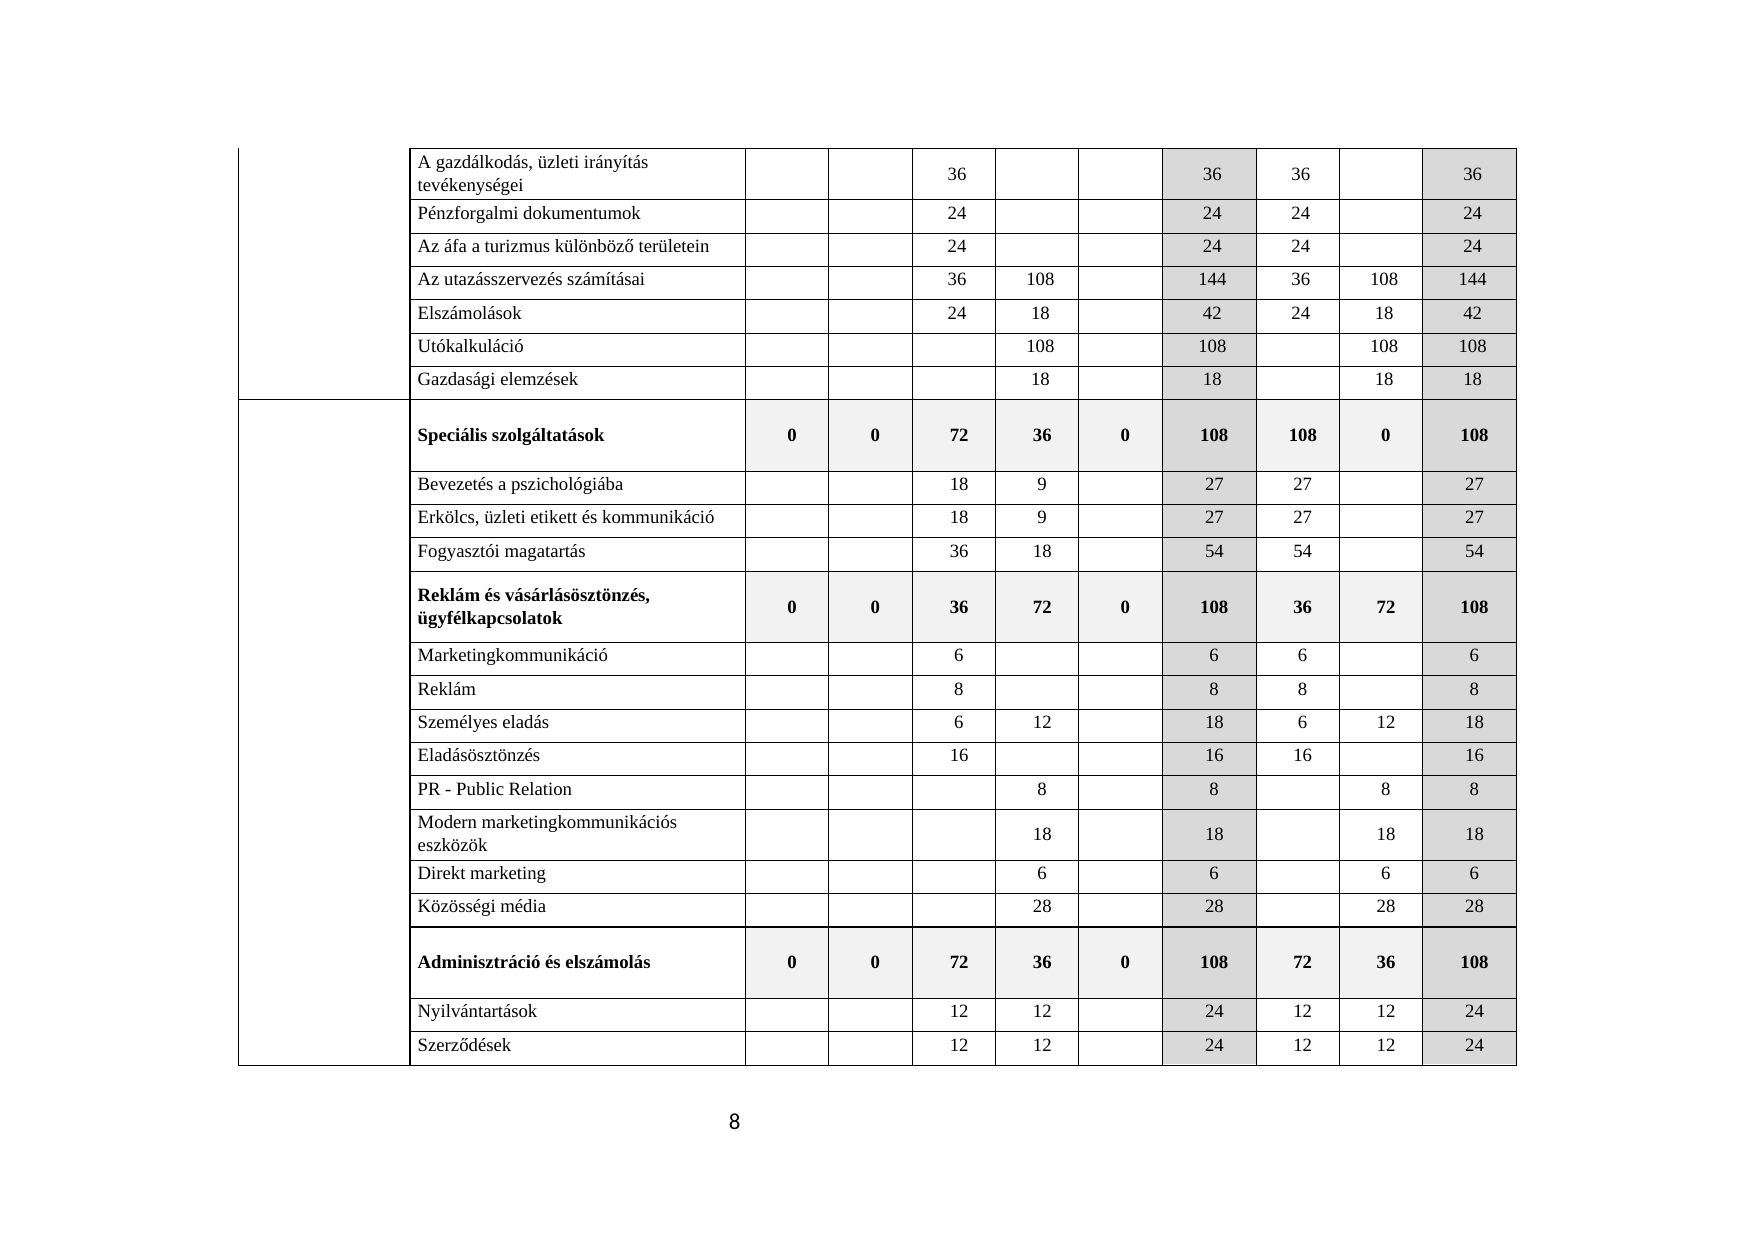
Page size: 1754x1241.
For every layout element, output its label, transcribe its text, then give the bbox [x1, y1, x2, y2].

table_cell 18 [1423, 810, 1516, 860]
table_cell [1257, 894, 1339, 926]
table_cell 18 [1163, 367, 1256, 399]
table_cell 108 [1163, 334, 1256, 366]
table_cell [913, 334, 995, 366]
table_cell 8 [996, 776, 1078, 809]
table_cell A gazdálkodás, üzleti irányítás tevékenységei [411, 149, 745, 199]
table_cell 8 [1423, 776, 1516, 809]
table_cell [829, 1032, 912, 1064]
table_cell [1079, 200, 1162, 233]
table_cell 16 [1423, 743, 1516, 775]
table_cell [1079, 861, 1162, 893]
table_cell 12 [913, 999, 995, 1031]
table_cell [996, 743, 1078, 775]
table_cell Szerződések [411, 1032, 745, 1064]
table_cell [746, 676, 828, 709]
table_cell [913, 810, 995, 860]
table_cell [996, 643, 1078, 675]
table_cell Elszámolások [411, 300, 745, 333]
table_cell [746, 776, 828, 809]
table_cell Bevezetés a pszichológiába [411, 472, 745, 504]
table_cell Reklám és vásárlásösztönzés, ügyfélkapcsolatok [411, 572, 745, 642]
table_cell [746, 149, 828, 199]
table_cell [1079, 776, 1162, 809]
table_cell 18 [913, 472, 995, 504]
table_cell 8 [1163, 776, 1256, 809]
table_cell [829, 234, 912, 266]
table_cell 144 [1163, 267, 1256, 299]
table_cell [1257, 776, 1339, 809]
table_cell [829, 894, 912, 926]
table_cell [829, 810, 912, 860]
table_cell [746, 300, 828, 333]
table_cell [1340, 472, 1422, 504]
table_cell 36 [913, 538, 995, 571]
table_cell 12 [1257, 1032, 1339, 1064]
table_cell 18 [1163, 710, 1256, 742]
table_cell [746, 894, 828, 926]
table_cell 0 [1079, 572, 1162, 642]
table_cell 18 [1423, 710, 1516, 742]
table_cell 24 [913, 234, 995, 266]
table_cell 12 [996, 999, 1078, 1031]
table_cell 18 [996, 810, 1078, 860]
table_cell [1340, 643, 1422, 675]
table_cell [746, 472, 828, 504]
table_cell 12 [1340, 999, 1422, 1031]
table_cell 24 [1257, 234, 1339, 266]
table_cell [746, 334, 828, 366]
table_cell 144 [1423, 267, 1516, 299]
table_cell [829, 710, 912, 742]
table_cell 0 [746, 928, 828, 998]
table_cell 108 [996, 267, 1078, 299]
table_cell 24 [1423, 234, 1516, 266]
table_cell [1257, 861, 1339, 893]
table_cell [746, 710, 828, 742]
table_cell [1079, 300, 1162, 333]
table_cell [1340, 200, 1422, 233]
table_cell 27 [1163, 472, 1256, 504]
table_cell 27 [1423, 505, 1516, 537]
table_cell Eladásösztönzés [411, 743, 745, 775]
table_cell [1079, 1032, 1162, 1064]
table_cell 36 [1257, 267, 1339, 299]
table_cell [913, 861, 995, 893]
table_cell 18 [1340, 367, 1422, 399]
table_cell 18 [996, 367, 1078, 399]
table_cell 6 [996, 861, 1078, 893]
table_cell 24 [913, 200, 995, 233]
table_cell 12 [1340, 1032, 1422, 1064]
table_cell [829, 538, 912, 571]
table_cell Modern marketingkommunikációs eszközök [411, 810, 745, 860]
table_cell PR - Public Relation [411, 776, 745, 809]
table_cell 12 [1340, 710, 1422, 742]
table_cell [1079, 743, 1162, 775]
table_cell Marketingkommunikáció [411, 643, 745, 675]
table_cell 16 [1163, 743, 1256, 775]
table_cell 108 [1423, 334, 1516, 366]
table_cell 18 [913, 505, 995, 537]
table_cell 28 [1163, 894, 1256, 926]
table_cell [746, 861, 828, 893]
table_cell 108 [1257, 400, 1339, 471]
table_cell Speciális szolgáltatások [411, 400, 745, 471]
table_cell [1079, 334, 1162, 366]
table_cell 6 [913, 643, 995, 675]
table_cell 36 [1257, 149, 1339, 199]
table_cell 36 [1257, 572, 1339, 642]
table_cell 0 [1340, 400, 1422, 471]
table_cell [1079, 234, 1162, 266]
table_cell 0 [746, 400, 828, 471]
table_cell 28 [1340, 894, 1422, 926]
table_cell [1257, 367, 1339, 399]
table_cell 0 [1079, 928, 1162, 998]
table_cell [829, 200, 912, 233]
table_cell [829, 643, 912, 675]
table_cell 6 [913, 710, 995, 742]
table_cell [829, 300, 912, 333]
table_cell Nyilvántartások [411, 999, 745, 1031]
table_cell [1079, 676, 1162, 709]
table_cell 108 [1163, 400, 1256, 471]
table_cell 0 [829, 928, 912, 998]
table_cell 24 [1423, 999, 1516, 1031]
table_cell [829, 676, 912, 709]
table_cell Közösségi média [411, 894, 745, 926]
table_cell 24 [1163, 999, 1256, 1031]
table_cell [746, 200, 828, 233]
table_cell [239, 400, 409, 1064]
table_cell 28 [1423, 894, 1516, 926]
table_cell 108 [1423, 572, 1516, 642]
table_cell [829, 776, 912, 809]
table_cell Utókalkuláció [411, 334, 745, 366]
table_cell Erkölcs, üzleti etikett és kommunikáció [411, 505, 745, 537]
table_cell 108 [1423, 400, 1516, 471]
table_cell [913, 367, 995, 399]
table_cell 0 [1079, 400, 1162, 471]
table_cell 8 [1257, 676, 1339, 709]
table_cell [746, 643, 828, 675]
table_cell [829, 999, 912, 1031]
table_cell 108 [1340, 267, 1422, 299]
table_cell Gazdasági elemzések [411, 367, 745, 399]
table_cell 108 [1423, 928, 1516, 998]
table_cell [1340, 538, 1422, 571]
table_cell [1079, 810, 1162, 860]
table_cell [1257, 334, 1339, 366]
table_cell 24 [1163, 234, 1256, 266]
table_cell [829, 743, 912, 775]
table_cell 6 [1257, 643, 1339, 675]
table_cell [1079, 472, 1162, 504]
table_cell 36 [913, 572, 995, 642]
table_cell 42 [1423, 300, 1516, 333]
table_cell 54 [1163, 538, 1256, 571]
table_cell Pénzforgalmi dokumentumok [411, 200, 745, 233]
table_cell 36 [996, 928, 1078, 998]
table_cell [829, 861, 912, 893]
table_cell 9 [996, 505, 1078, 537]
table_cell 6 [1163, 861, 1256, 893]
table_cell 18 [1423, 367, 1516, 399]
table_cell [1079, 267, 1162, 299]
table_cell 6 [1257, 710, 1339, 742]
table_cell 0 [829, 572, 912, 642]
table_cell [829, 334, 912, 366]
table_cell 6 [1423, 643, 1516, 675]
table_cell 18 [1163, 810, 1256, 860]
table_cell 8 [913, 676, 995, 709]
table_cell 16 [1257, 743, 1339, 775]
table_cell Az utazásszervezés számításai [411, 267, 745, 299]
table_cell [1340, 505, 1422, 537]
table_cell 72 [1340, 572, 1422, 642]
table_cell [829, 505, 912, 537]
table_cell 24 [1257, 200, 1339, 233]
table_cell [746, 1032, 828, 1064]
table_cell 6 [1340, 861, 1422, 893]
table_cell 27 [1423, 472, 1516, 504]
table_cell 36 [913, 267, 995, 299]
table_cell 16 [913, 743, 995, 775]
table_cell [1079, 643, 1162, 675]
table_cell 18 [1340, 300, 1422, 333]
table_cell [1079, 999, 1162, 1031]
table_cell 24 [1423, 1032, 1516, 1064]
table_cell 108 [1163, 928, 1256, 998]
table_cell [1340, 234, 1422, 266]
table_cell [1079, 367, 1162, 399]
table_cell [996, 149, 1078, 199]
table_cell 27 [1257, 472, 1339, 504]
table_cell [1257, 810, 1339, 860]
table_cell 108 [1163, 572, 1256, 642]
table_cell [1340, 149, 1422, 199]
table_cell 72 [996, 572, 1078, 642]
table_cell 6 [1423, 861, 1516, 893]
table_cell [829, 367, 912, 399]
table_cell 28 [996, 894, 1078, 926]
table_cell Direkt marketing [411, 861, 745, 893]
table_cell 24 [1163, 200, 1256, 233]
table_cell 24 [1163, 1032, 1256, 1064]
table_cell 42 [1163, 300, 1256, 333]
table_cell 36 [1163, 149, 1256, 199]
table_cell [746, 538, 828, 571]
table_cell 24 [913, 300, 995, 333]
table_cell [746, 505, 828, 537]
table_cell Reklám [411, 676, 745, 709]
table_cell 8 [1340, 776, 1422, 809]
table_cell [746, 367, 828, 399]
table_cell 27 [1163, 505, 1256, 537]
table_cell 12 [1257, 999, 1339, 1031]
table_cell 0 [746, 572, 828, 642]
table_cell 108 [1340, 334, 1422, 366]
table_cell [746, 810, 828, 860]
table_cell [746, 999, 828, 1031]
table_cell 54 [1423, 538, 1516, 571]
table_cell 0 [829, 400, 912, 471]
table_cell 36 [913, 149, 995, 199]
table_cell 54 [1257, 538, 1339, 571]
table_cell [829, 149, 912, 199]
table_cell [1340, 676, 1422, 709]
table_cell [996, 234, 1078, 266]
table_cell [746, 267, 828, 299]
table_cell [996, 200, 1078, 233]
table_cell [996, 676, 1078, 709]
table_cell [913, 894, 995, 926]
table_cell 9 [996, 472, 1078, 504]
table_cell [746, 234, 828, 266]
table_cell [1079, 710, 1162, 742]
table_cell [1079, 149, 1162, 199]
table_cell 18 [996, 300, 1078, 333]
table_cell 12 [996, 1032, 1078, 1064]
table_cell Fogyasztói magatartás [411, 538, 745, 571]
table_cell 72 [913, 928, 995, 998]
table_cell Személyes eladás [411, 710, 745, 742]
table_cell [746, 743, 828, 775]
table_cell Az áfa a turizmus különböző területein [411, 234, 745, 266]
table_cell 24 [1257, 300, 1339, 333]
table_cell 36 [996, 400, 1078, 471]
table_cell 12 [996, 710, 1078, 742]
table_cell 18 [1340, 810, 1422, 860]
table_cell [1340, 743, 1422, 775]
table_cell 6 [1163, 643, 1256, 675]
table_cell 12 [913, 1032, 995, 1064]
table_cell 8 [1163, 676, 1256, 709]
table_cell 27 [1257, 505, 1339, 537]
table_cell 18 [996, 538, 1078, 571]
table_cell 8 [1423, 676, 1516, 709]
table_cell [829, 267, 912, 299]
table_cell [913, 776, 995, 809]
table_cell [1079, 538, 1162, 571]
table_cell 36 [1340, 928, 1422, 998]
table_cell [1079, 505, 1162, 537]
table_cell 108 [996, 334, 1078, 366]
table_cell 72 [1257, 928, 1339, 998]
table_cell Adminisztráció és elszámolás [411, 928, 745, 998]
table_cell 72 [913, 400, 995, 471]
table_cell [829, 472, 912, 504]
table_cell 24 [1423, 200, 1516, 233]
table_cell 36 [1423, 149, 1516, 199]
table_cell [1079, 894, 1162, 926]
